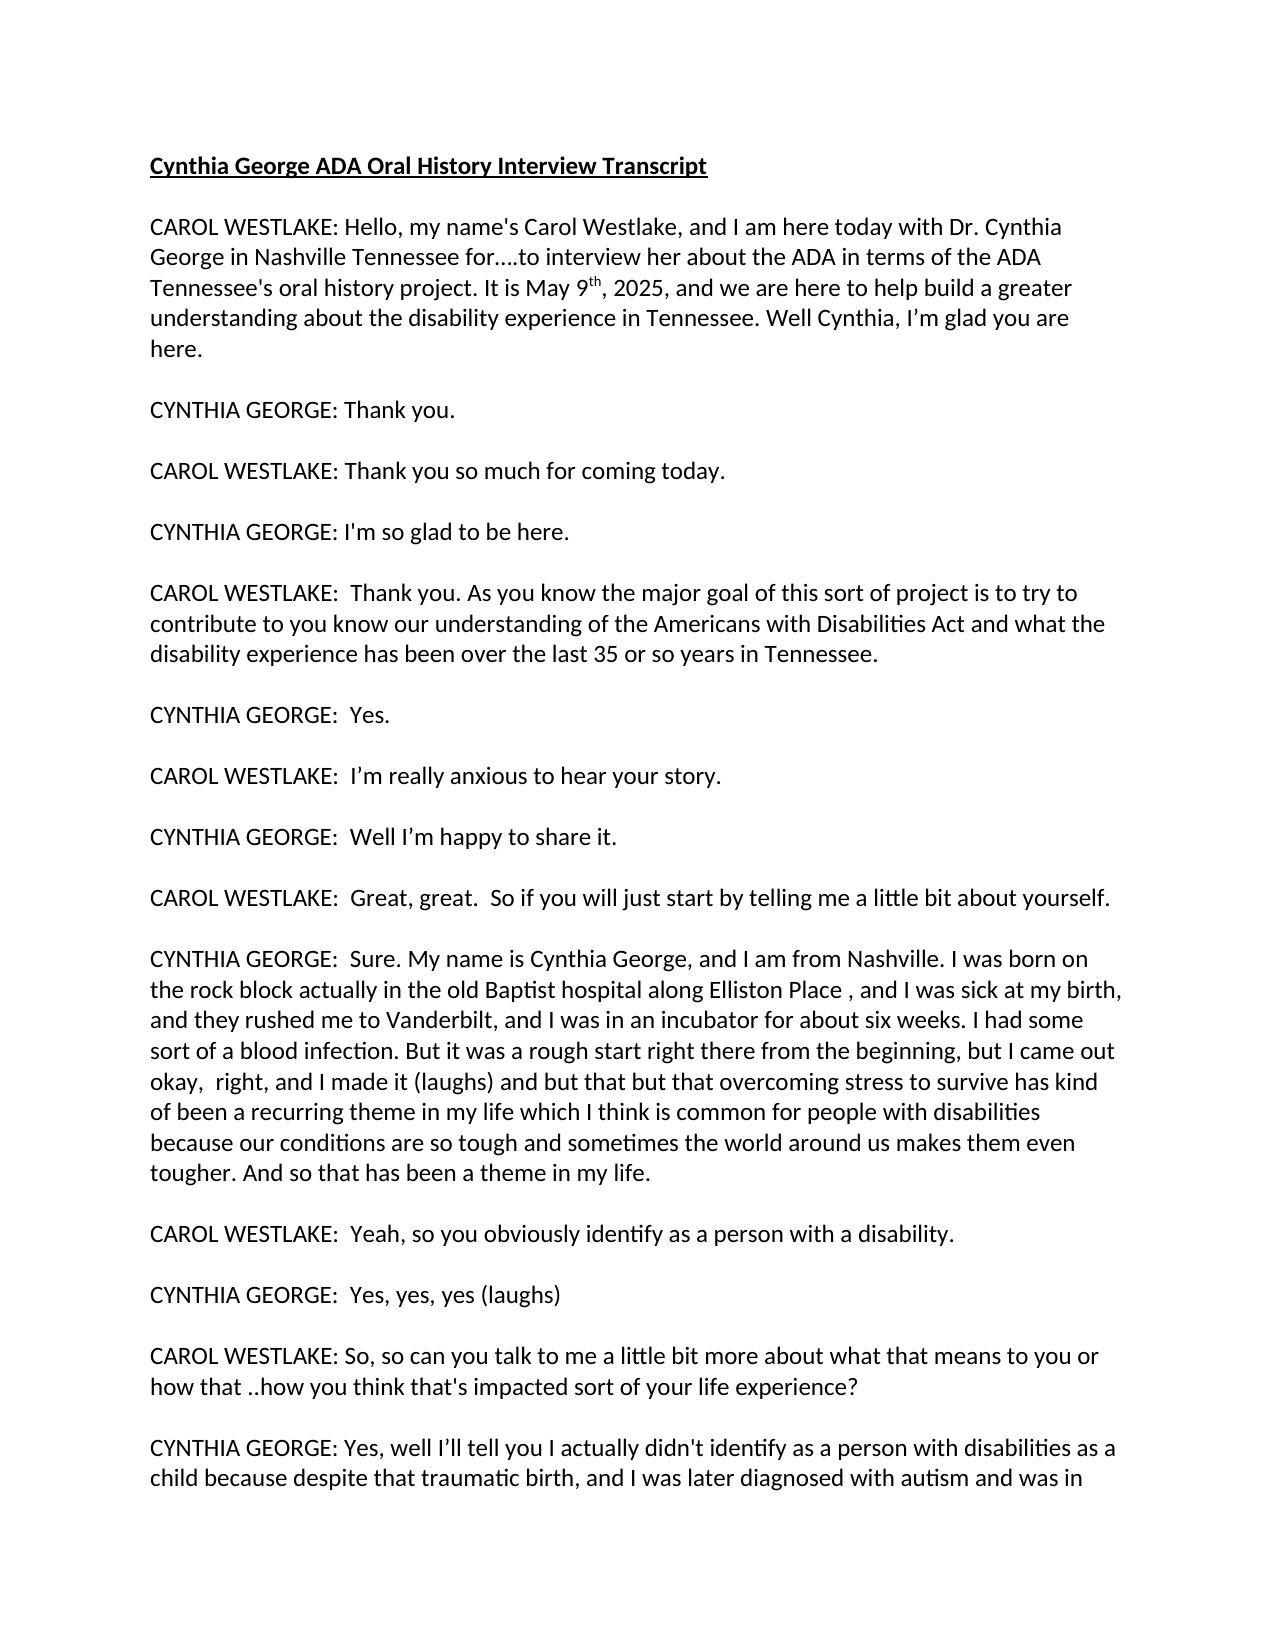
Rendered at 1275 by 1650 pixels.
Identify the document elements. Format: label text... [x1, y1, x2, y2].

text CYNTHIA GEORGE: Thank you. [150, 394, 1125, 425]
text CAROL WESTLAKE: So, so can you talk to me a little bit more about what that means to you or how that ..how you think that's impacted sort of your life experience? [150, 1340, 1125, 1401]
text CAROL WESTLAKE: Hello, my name's Carol Westlake, and I am here today with Dr. Cynthia George in Nashville Tennessee for….to interview her about the ADA in terms of the ADA Tennessee's oral history project. It is May 9th, 2025, and we are here to help build a greater understanding about the disability experience in Tennessee. Well Cynthia, I’m glad you are here. [150, 211, 1125, 364]
text CYNTHIA GEORGE: Well I’m happy to share it. [150, 821, 1125, 852]
text CAROL WESTLAKE: Great, great. So if you will just start by telling me a little bit about yourself. [150, 882, 1125, 913]
text CAROL WESTLAKE: I’m really anxious to hear your story. [150, 760, 1125, 791]
text CYNTHIA GEORGE: Yes. [150, 699, 1125, 730]
text CAROL WESTLAKE: Thank you. As you know the major goal of this sort of project is to try to contribute to you know our understanding of the Americans with Disabilities Act and what the disability experience has been over the last 35 or so years in Tennessee. [150, 577, 1125, 669]
text CYNTHIA GEORGE: I'm so glad to be here. [150, 516, 1125, 547]
text CAROL WESTLAKE: Yeah, so you obviously identify as a person with a disability. [150, 1218, 1125, 1249]
text CYNTHIA GEORGE: Yes, yes, yes (laughs) [150, 1279, 1125, 1310]
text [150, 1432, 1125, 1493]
text CYNTHIA GEORGE: Sure. My name is Cynthia George, and I am from Nashville. I was born on the rock block actually in the old Baptist hospital along Elliston Place , and I was sick at my birth, and they rushed me to Vanderbilt, and I was in an incubator for about six weeks. I had some sort of a blood infection. But it was a rough start right there from the beginning, but I came out okay, right, and I made it (laughs) and but that but that overcoming stress to survive has kind of been a recurring theme in my life which I think is common for people with disabilities because our conditions are so tough and sometimes the world around us makes them even tougher. And so that has been a theme in my life. [150, 943, 1125, 1188]
text Cynthia George ADA Oral History Interview Transcript [150, 150, 1125, 181]
text CAROL WESTLAKE: Thank you so much for coming today. [150, 455, 1125, 486]
